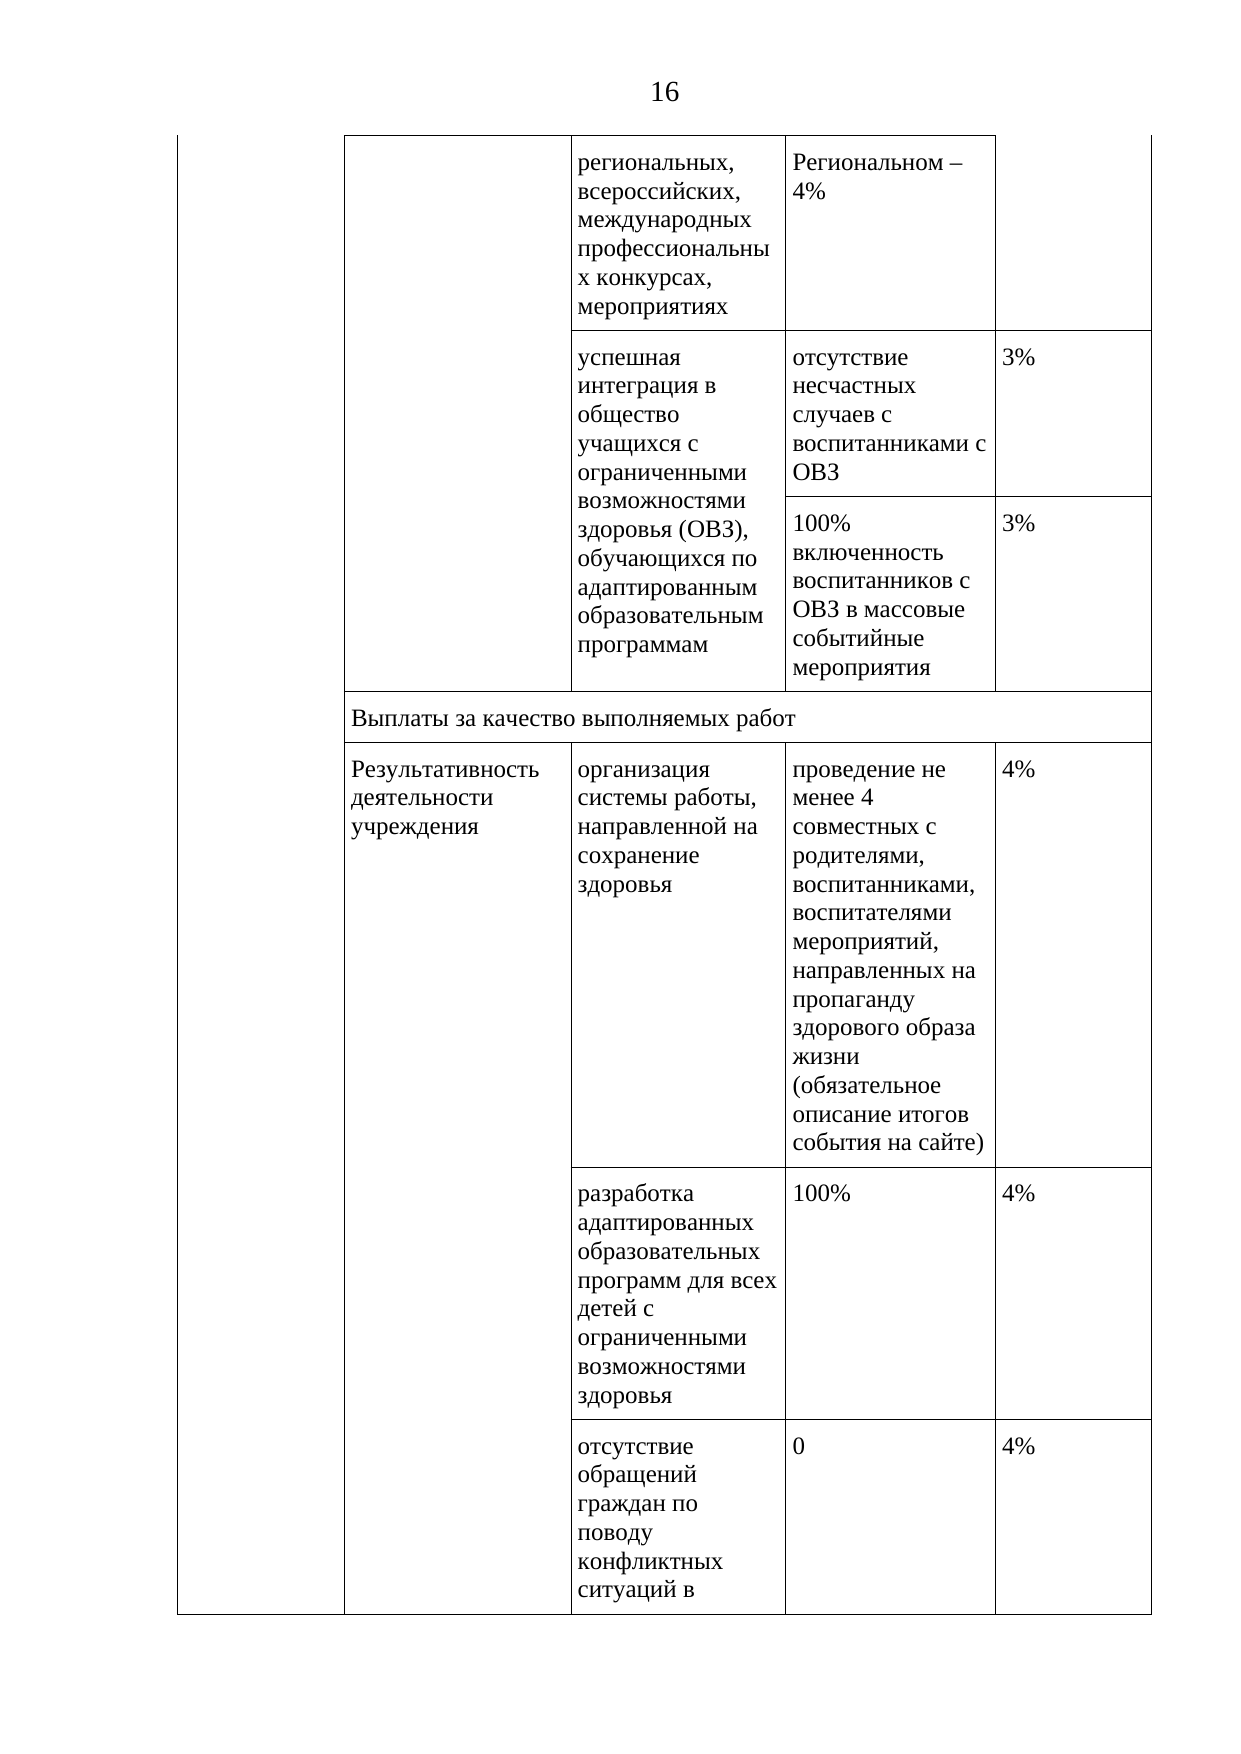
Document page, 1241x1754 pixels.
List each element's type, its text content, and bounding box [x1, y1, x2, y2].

table_cell 3% [996, 331, 1151, 496]
table_cell 100% включенность воспитанников с ОВЗ в массовые событийные мероприятия [786, 497, 995, 691]
table_cell Результативность деятельности учреждения [345, 743, 571, 1614]
table_cell проведение не менее 4 совместных с родителями, воспитанниками, воспитателями мероприятий, направленных на пропаганду здорового образа жизни (обязательное описание итогов события на сайте) [786, 743, 995, 1167]
table_cell Региональном – 4% [786, 136, 995, 330]
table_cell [572, 1420, 785, 1614]
table_cell отсутствие несчастных случаев с воспитанниками с ОВЗ [786, 331, 995, 496]
table_cell Выплаты за качество выполняемых работ [345, 692, 1151, 742]
table_cell 4% [996, 1168, 1151, 1419]
table_cell 4% [996, 743, 1151, 1167]
table_cell 3% [996, 497, 1151, 691]
table_cell 0 [786, 1420, 995, 1614]
table_cell организация системы работы, направленной на сохранение здоровья [572, 743, 785, 1167]
table_cell [178, 691, 344, 1614]
table_cell разработка адаптированных образовательных программ для всех детей с ограниченными возможностями здоровья [572, 1168, 785, 1419]
table_cell успешная интеграция в общество учащихся с ограниченными возможностями здоровья (ОВЗ), обучающихся по адаптированным образовательным программам [572, 331, 785, 691]
table_cell 100% [786, 1168, 995, 1419]
table_cell 4% [996, 1420, 1151, 1614]
